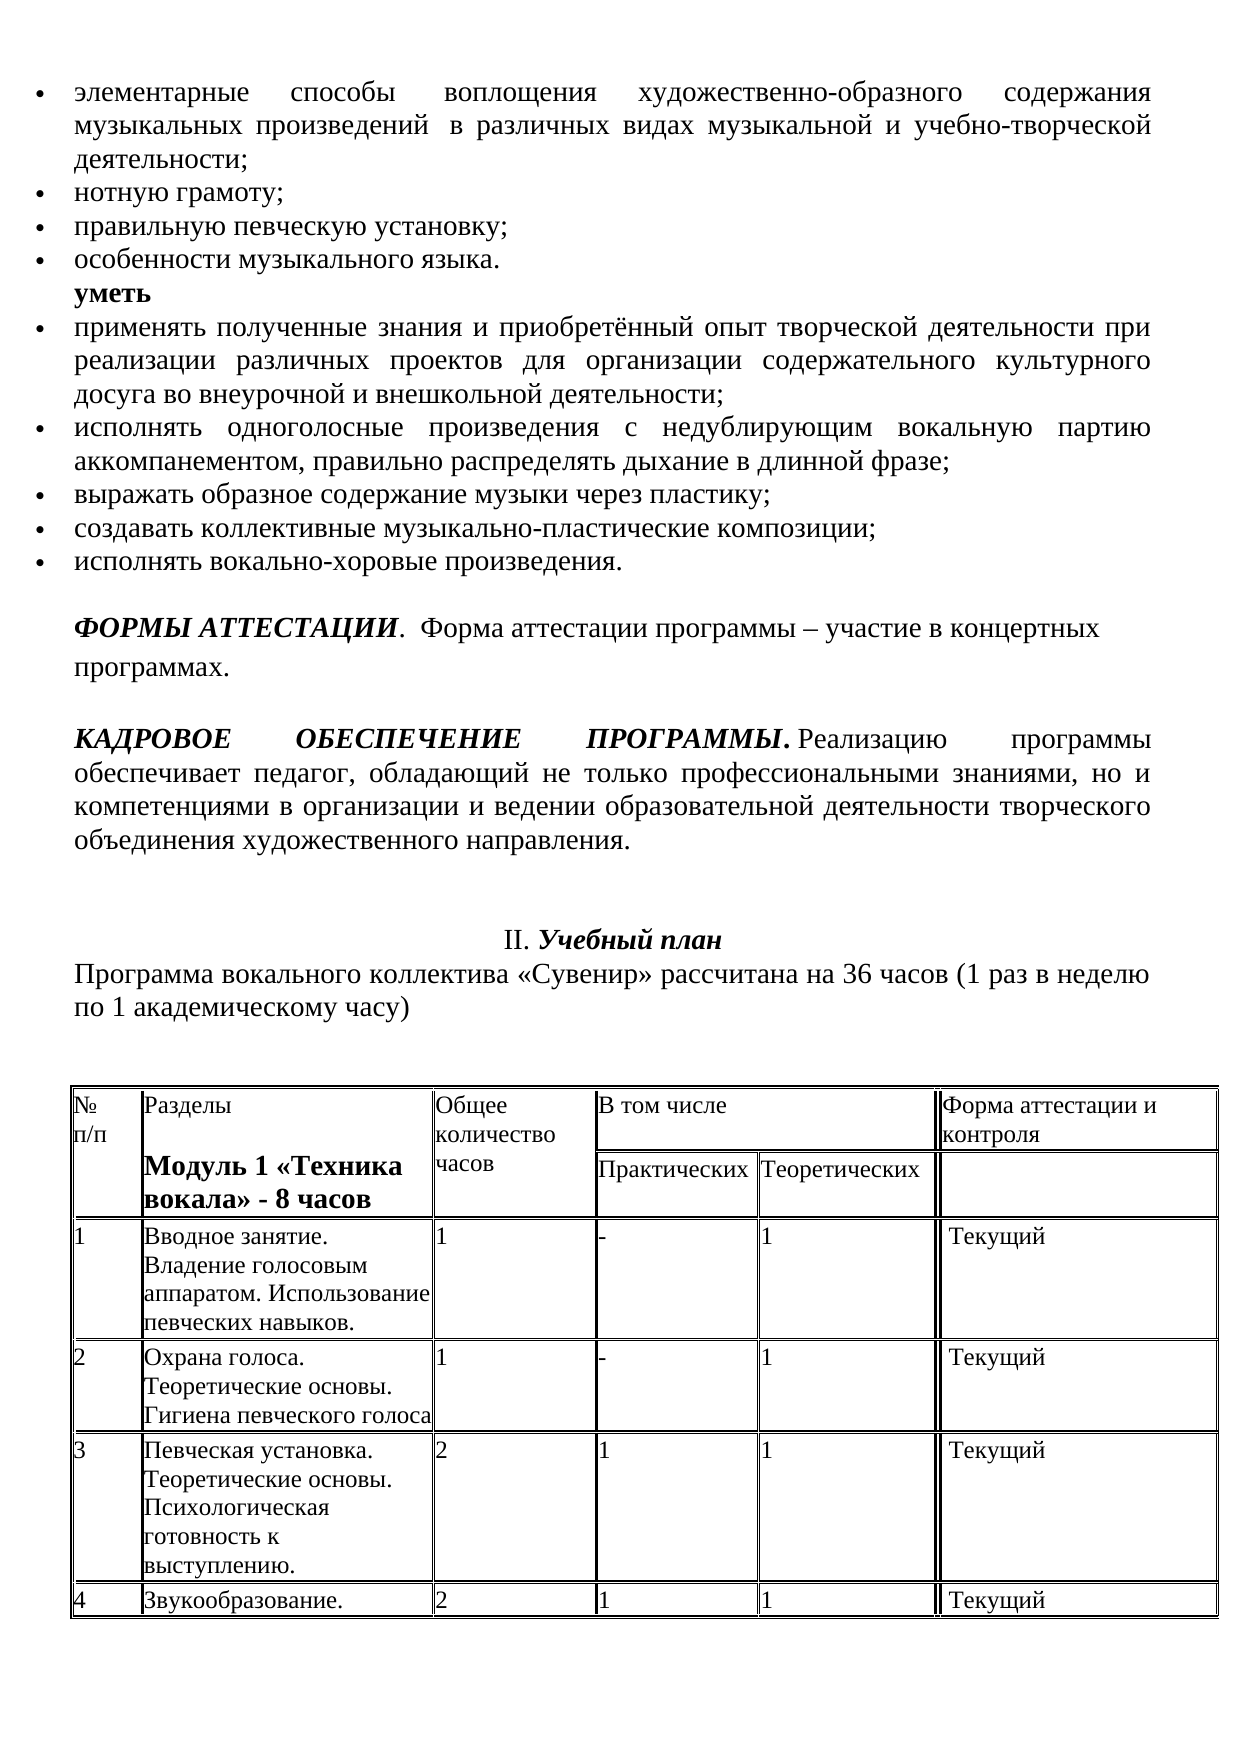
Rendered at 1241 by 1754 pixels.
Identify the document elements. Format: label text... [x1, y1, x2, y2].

list применять полученные знания и приобретённый опыт творческой деятельности при реализации различных проектов для организации содержательного культурного досуга во внеурочной и внешкольной деятельности; [36, 309, 1152, 409]
table_cell 4 [74, 1580, 142, 1615]
table_cell - [598, 1341, 757, 1430]
table_header № п/п [74, 1089, 142, 1216]
table_cell Теоретических [760, 1153, 934, 1216]
table_cell 1 [435, 1341, 595, 1430]
table_cell 2 [72, 1338, 142, 1430]
table_cell 1 [760, 1341, 934, 1430]
list нотную грамоту; [36, 174, 1152, 208]
table_cell 1 [598, 1434, 757, 1580]
table_cell [942, 1153, 1216, 1216]
text II. Учебный план [74, 922, 1152, 956]
list выражать образное содержание музыки через пластику; [36, 476, 1152, 510]
table_cell - [598, 1220, 757, 1338]
table_cell 3 [74, 1430, 141, 1580]
list правильную певческую установку; [36, 208, 1152, 242]
table_header Форма аттестации и контроля [940, 1089, 1217, 1149]
text ФОРМЫ АТТЕСТАЦИИ. Форма аттестации программы – участие в концертных программах. [74, 611, 1152, 683]
table_cell 2 [434, 1584, 596, 1615]
table_cell Певческая установка. Теоретические основы. Психологическая готовность к выступлению. [144, 1434, 432, 1580]
table_cell Текущий [942, 1220, 1216, 1338]
table_cell 2 [435, 1434, 595, 1580]
table_cell 1 [759, 1584, 935, 1615]
text КАДРОВОЕ ОБЕСПЕЧЕНИЕ ПРОГРАММЫ. Реализацию программы обеспечивает педагог, обладающий не только профессиональными знаниями, но и компетенциями в организации и ведении образовательной деятельности творческого объединения художественного направления. [74, 721, 1152, 855]
table_cell 1 [74, 1216, 141, 1338]
text Программа вокального коллектива «Сувенир» рассчитана на 36 часов (1 раз в неделю по 1 академическому часу) [74, 956, 1152, 1023]
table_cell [142, 1584, 434, 1615]
table_cell Практических [598, 1153, 757, 1216]
list элементарные способы воплощения художественно-образного содержания музыкальных произведений в различных видах музыкальной и учебно-творческой деятельности; [36, 74, 1152, 174]
table_header Общее количество часов [434, 1089, 596, 1216]
table_cell Текущий [942, 1434, 1216, 1580]
table_cell Текущий [940, 1584, 1217, 1615]
list исполнять вокально-хоровые произведения. [36, 543, 1152, 577]
list исполнять одноголосные произведения с недублирующим вокальную партию аккомпанементом, правильно распределять дыхание в длинной фразе; [36, 409, 1152, 476]
list создавать коллективные музыкально-пластические композиции; [36, 510, 1152, 543]
table_header Разделы Модуль 1 «Техника вокала» - 8 часов [142, 1089, 434, 1216]
list особенности музыкального языка. уметь [36, 242, 1152, 309]
table_cell Вводное занятие. Владение голосовым аппаратом. Использование певческих навыков. [144, 1220, 432, 1338]
table_cell 1 [760, 1434, 934, 1580]
table_cell 1 [596, 1584, 759, 1615]
table_cell 1 [435, 1220, 595, 1338]
table_cell Охрана голоса. Теоретические основы. Гигиена певческого голоса [144, 1341, 432, 1430]
table_cell Текущий [942, 1341, 1216, 1430]
table_cell 1 [760, 1220, 934, 1338]
table_header В том числе [596, 1087, 935, 1149]
